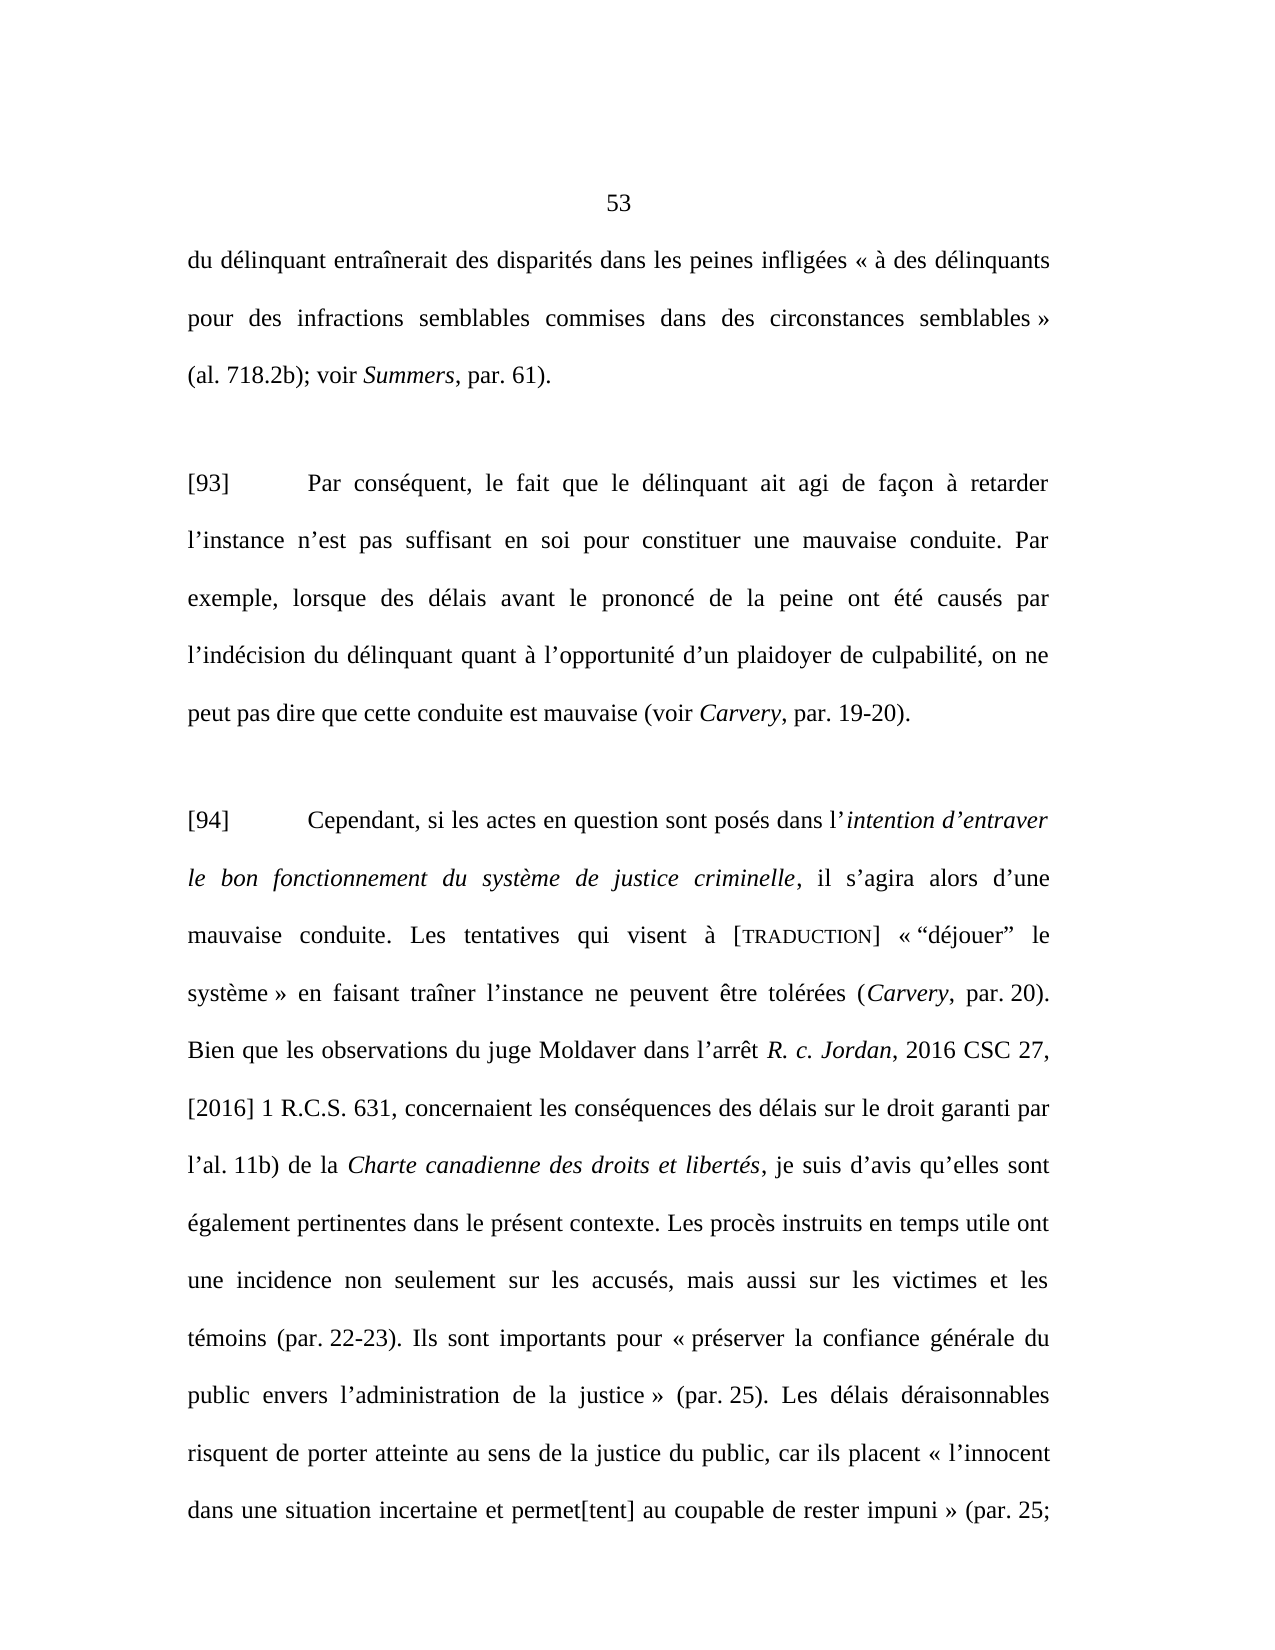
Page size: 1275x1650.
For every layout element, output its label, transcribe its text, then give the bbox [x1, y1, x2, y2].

text Par conséquent, le fait que le délinquant ait agi de façon à retarder l’instance n’est pas suffisant en soi pour constituer une mauvaise conduite. Par exemple, lorsque des délais avant le prononcé de la peine ont été causés par l’indécision du délinquant quant à l’opportunité d’un plaidoyer de culpabilité, on ne peut pas dire que cette conduite est mauvaise (voir Carvery, par. 19-20). [187, 468, 1050, 726]
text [187, 805, 1050, 1524]
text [187, 245, 1050, 389]
